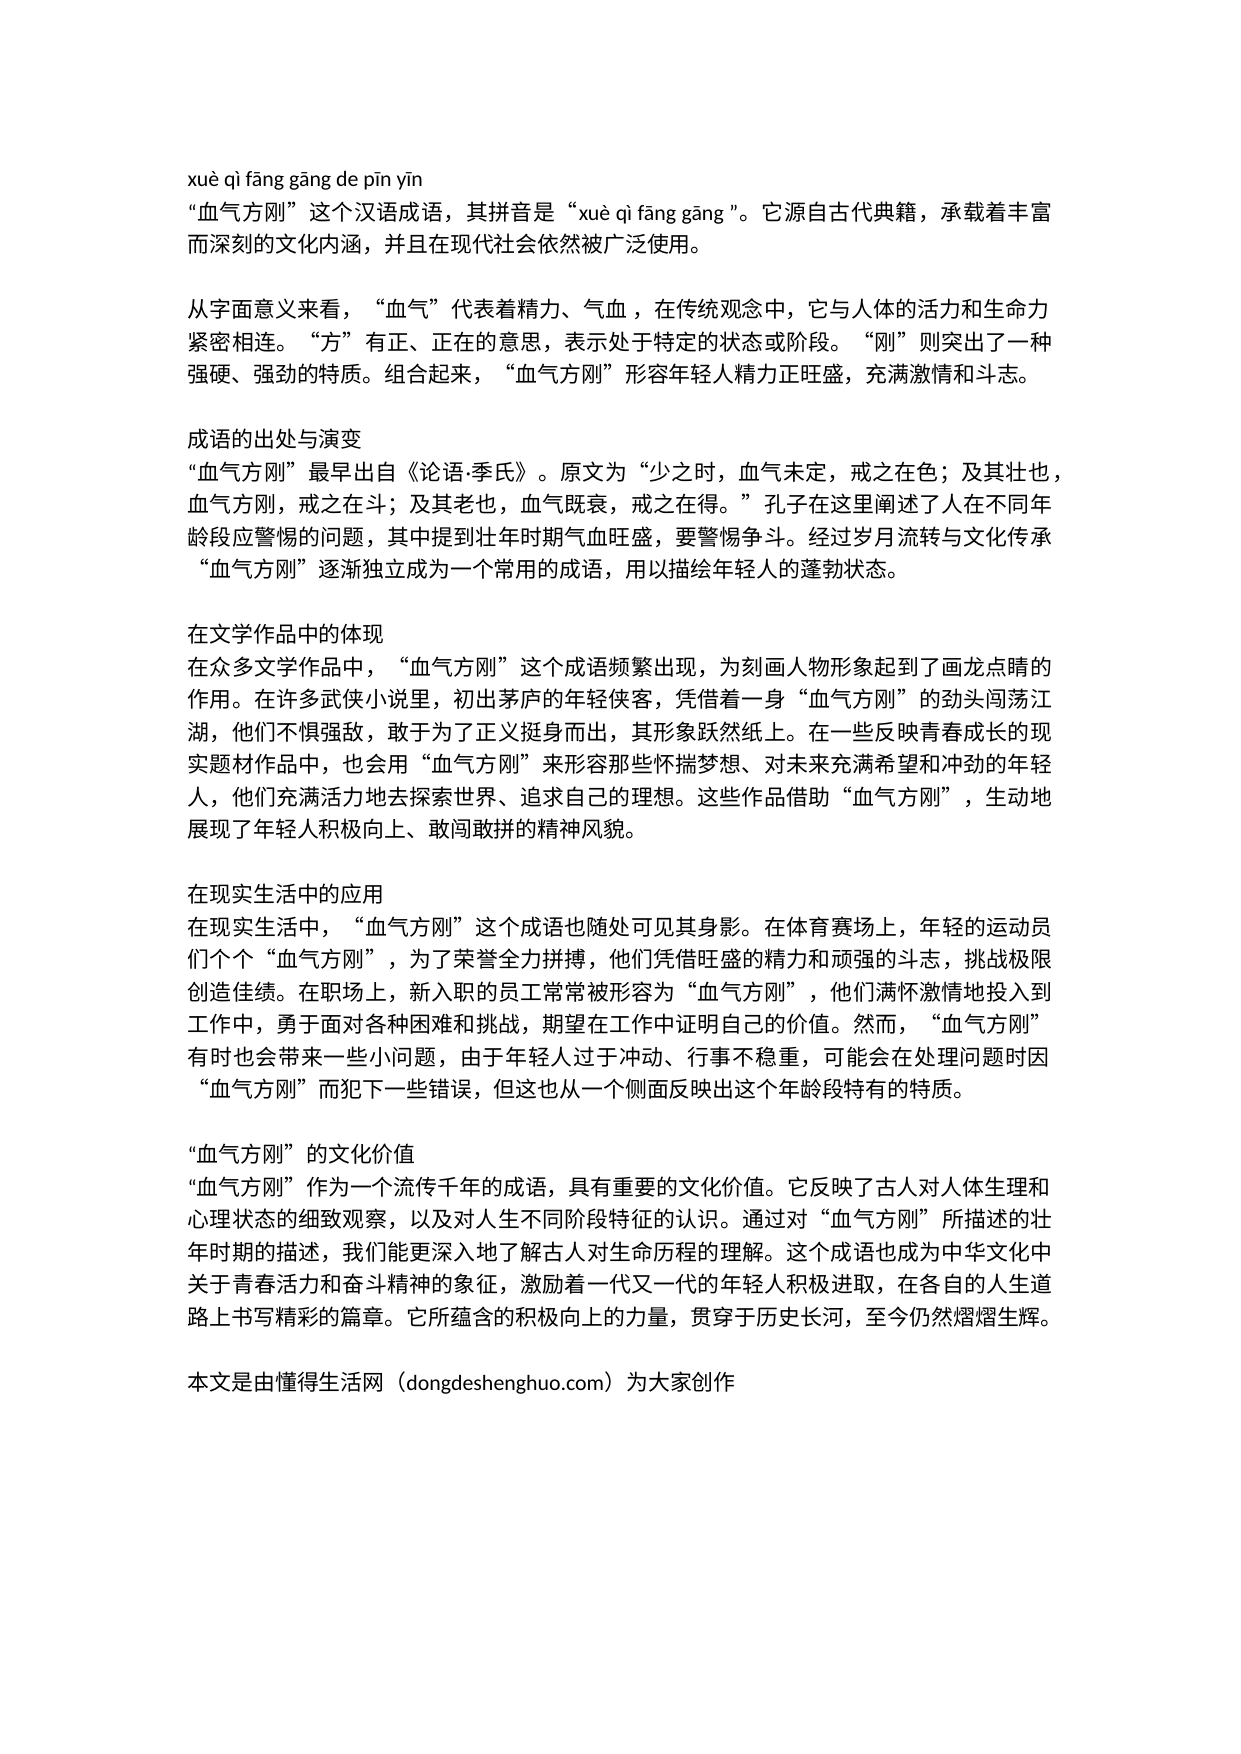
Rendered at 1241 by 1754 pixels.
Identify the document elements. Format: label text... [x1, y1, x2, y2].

text xuè qì fāng gāng de pīn yīn [187, 162, 1053, 194]
text 在文学作品中的体现 [187, 617, 1053, 649]
text 在现实生活中的应用 [187, 877, 1053, 909]
text 成语的出处与演变 [187, 422, 1053, 454]
text “血气方刚”最早出自《论语·季氏》。原文为“少之时，血气未定，戒之在色；及其壮也，血气方刚，戒之在斗；及其老也，血气既衰，戒之在得。”孔子在这里阐述了人在不同年龄段应警惕的问题，其中提到壮年时期气血旺盛，要警惕争斗。经过岁月流转与文化传承，“血气方刚”逐渐独立成为一个常用的成语，用以描绘年轻人的蓬勃状态。 [187, 454, 1053, 584]
text “血气方刚”这个汉语成语，其拼音是“xuè qì fāng gāng ”。它源自古代典籍，承载着丰富而深刻的文化内涵，并且在现代社会依然被广泛使用。 [187, 194, 1053, 259]
text 本文是由懂得生活网（dongdeshenghuo.com）为大家创作 [187, 1364, 1053, 1397]
text 在现实生活中，“血气方刚”这个成语也随处可见其身影。在体育赛场上，年轻的运动员们个个“血气方刚”，为了荣誉全力拼搏，他们凭借旺盛的精力和顽强的斗志，挑战极限，创造佳绩。在职场上，新入职的员工常常被形容为“血气方刚”，他们满怀激情地投入到工作中，勇于面对各种困难和挑战，期望在工作中证明自己的价值。然而，“血气方刚”有时也会带来一些小问题，由于年轻人过于冲动、行事不稳重，可能会在处理问题时因“血气方刚”而犯下一些错误，但这也从一个侧面反映出这个年龄段特有的特质。 [187, 909, 1053, 1104]
text “血气方刚”的文化价值 [187, 1137, 1053, 1169]
text “血气方刚”作为一个流传千年的成语，具有重要的文化价值。它反映了古人对人体生理和心理状态的细致观察，以及对人生不同阶段特征的认识。通过对“血气方刚”所描述的壮年时期的描述，我们能更深入地了解古人对生命历程的理解。这个成语也成为中华文化中关于青春活力和奋斗精神的象征，激励着一代又一代的年轻人积极进取，在各自的人生道路上书写精彩的篇章。它所蕴含的积极向上的力量，贯穿于历史长河，至今仍然熠熠生辉。 [187, 1169, 1053, 1332]
text 在众多文学作品中，“血气方刚”这个成语频繁出现，为刻画人物形象起到了画龙点睛的作用。在许多武侠小说里，初出茅庐的年轻侠客，凭借着一身“血气方刚”的劲头闯荡江湖，他们不惧强敌，敢于为了正义挺身而出，其形象跃然纸上。在一些反映青春成长的现实题材作品中，也会用“血气方刚”来形容那些怀揣梦想、对未来充满希望和冲劲的年轻人，他们充满活力地去探索世界、追求自己的理想。这些作品借助“血气方刚”，生动地展现了年轻人积极向上、敢闯敢拼的精神风貌。 [187, 649, 1053, 844]
text 从字面意义来看，“血气”代表着精力、气血 ，在传统观念中，它与人体的活力和生命力紧密相连。“方”有正、正在的意思，表示处于特定的状态或阶段。“刚”则突出了一种强硬、强劲的特质。组合起来，“血气方刚”形容年轻人精力正旺盛，充满激情和斗志。 [187, 292, 1053, 389]
